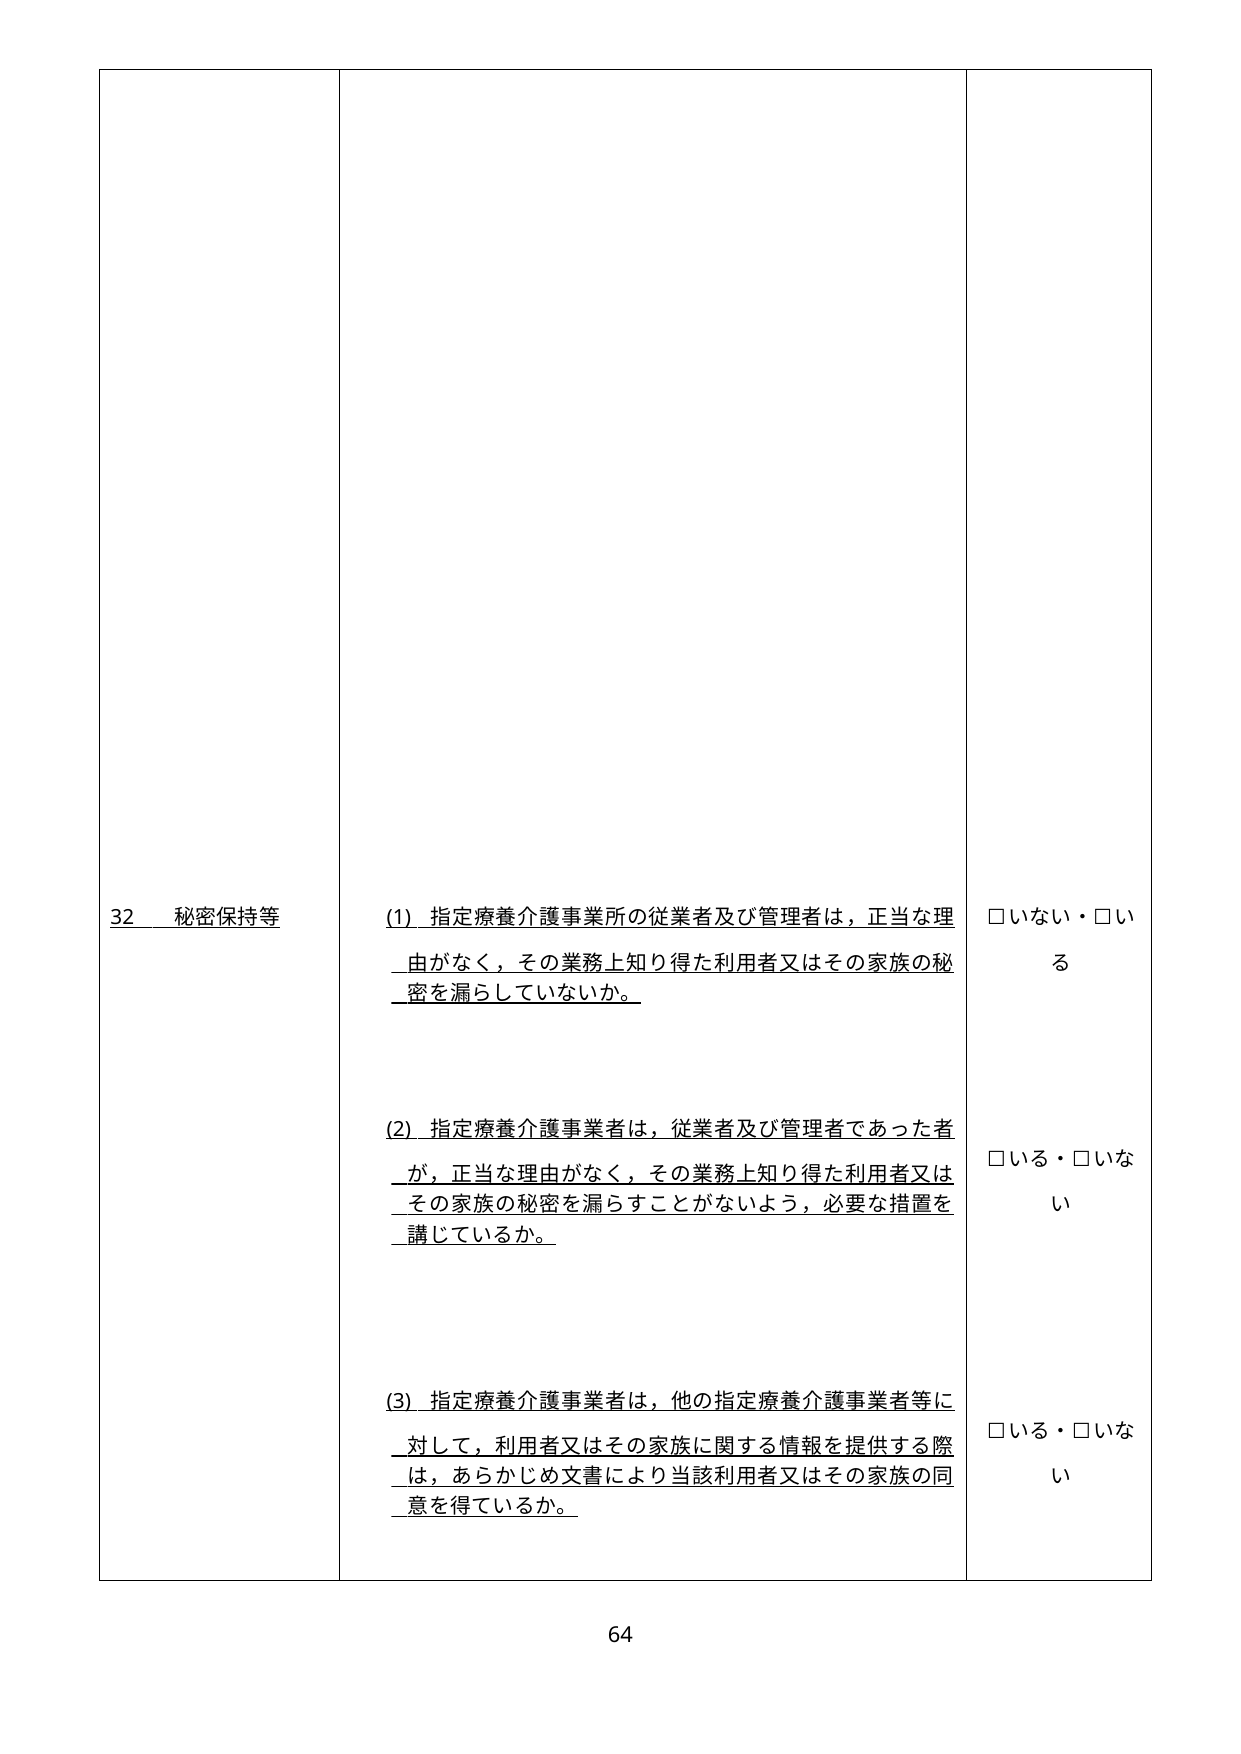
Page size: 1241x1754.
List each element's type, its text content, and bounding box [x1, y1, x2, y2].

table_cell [340, 70, 966, 1580]
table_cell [967, 70, 1151, 1580]
table_cell 32 秘密保持等 [100, 70, 339, 1580]
